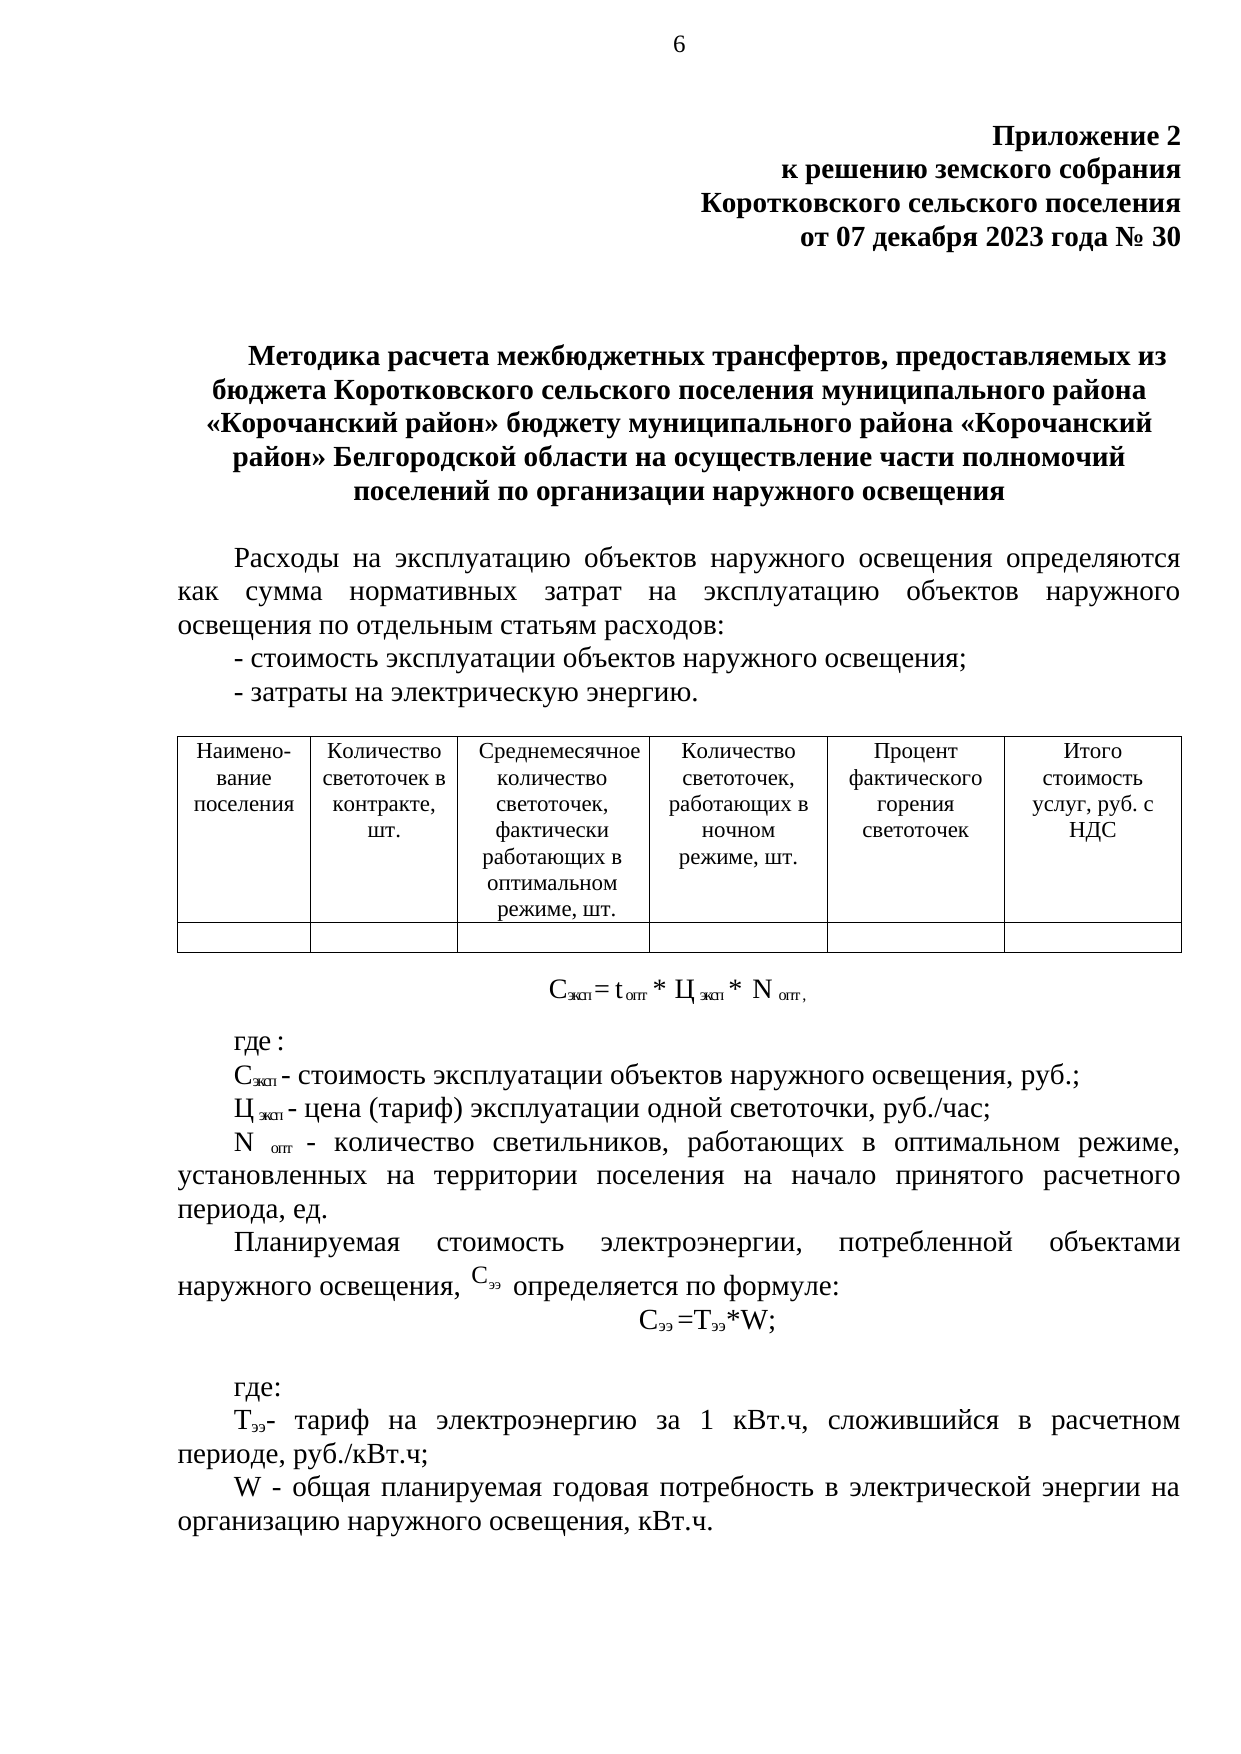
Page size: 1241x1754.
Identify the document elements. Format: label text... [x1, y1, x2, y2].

text Коротковского сельского поселения [546, 185, 1181, 219]
text Расходы на эксплуатацию объектов наружного освещения определяются как сумма нормативных затрат на эксплуатацию объектов наружного освещения по отдельным статьям расходов: [177, 540, 1181, 640]
table_header Количество светоточек в контракте, шт. [311, 737, 457, 922]
table_cell [828, 923, 1004, 952]
text Планируемая стоимость электроэнергии, потребленной объектами наружного освещения, определяется по формуле: [177, 1224, 1181, 1302]
table_header Итого стоимость услуг, руб. с НДС [1005, 737, 1181, 922]
table_header Наимено- вание поселения [178, 737, 310, 922]
table_header Количество светоточек, работающих в ночном режиме, шт. [650, 737, 827, 922]
table_cell [458, 923, 649, 952]
table_cell [1005, 923, 1181, 952]
text Cэксп - стоимость эксплуатации объектов наружного освещения, руб.; [177, 1057, 1181, 1090]
text Приложение 2 [177, 118, 1181, 152]
table_cell [178, 923, 310, 952]
text к решению земского собрания [546, 152, 1181, 185]
text Сээ =Тээ*W; [177, 1302, 1181, 1335]
text W - общая планируемая годовая потребность в электрической энергии на организацию наружного освещения, кВт.ч. [177, 1469, 1181, 1537]
table_header Процент фактического горения светоточек [828, 737, 1004, 922]
text Методика расчета межбюджетных трансфертов, предоставляемых из бюджета Коротковского сельского поселения муниципального района «Корочанский район» бюджету муниципального района «Корочанский район» Белгородской области на осуществление части полномочий поселений по организации наружного освещения [177, 338, 1181, 506]
text Тээ- тариф на электроэнергию за 1 кВт.ч, сложившийся в расчетном периоде, руб./кВт.ч; [177, 1402, 1181, 1469]
text от 07 декабря 2023 года № 30 [546, 219, 1181, 252]
text где: [177, 1369, 1181, 1402]
text Cэксп = t опт * Ц эксп * N опт , [177, 972, 1178, 1004]
text - затраты на электрическую энергию. [177, 674, 1181, 707]
table_header Среднемесячное количество светоточек, фактически работающих в оптимальном режиме, шт. [458, 737, 649, 922]
table_cell [650, 923, 827, 952]
table_cell [311, 923, 457, 952]
text N опт - количество светильников, работающих в оптимальном режиме, установленных на территории поселения на начало принятого расчетного периода, ед. [177, 1124, 1181, 1224]
text Ц эксп - цена (тариф) эксплуатации одной светоточки, руб./час; [177, 1090, 1181, 1124]
text - стоимость эксплуатации объектов наружного освещения; [177, 640, 1181, 674]
text где : [177, 1023, 1181, 1057]
